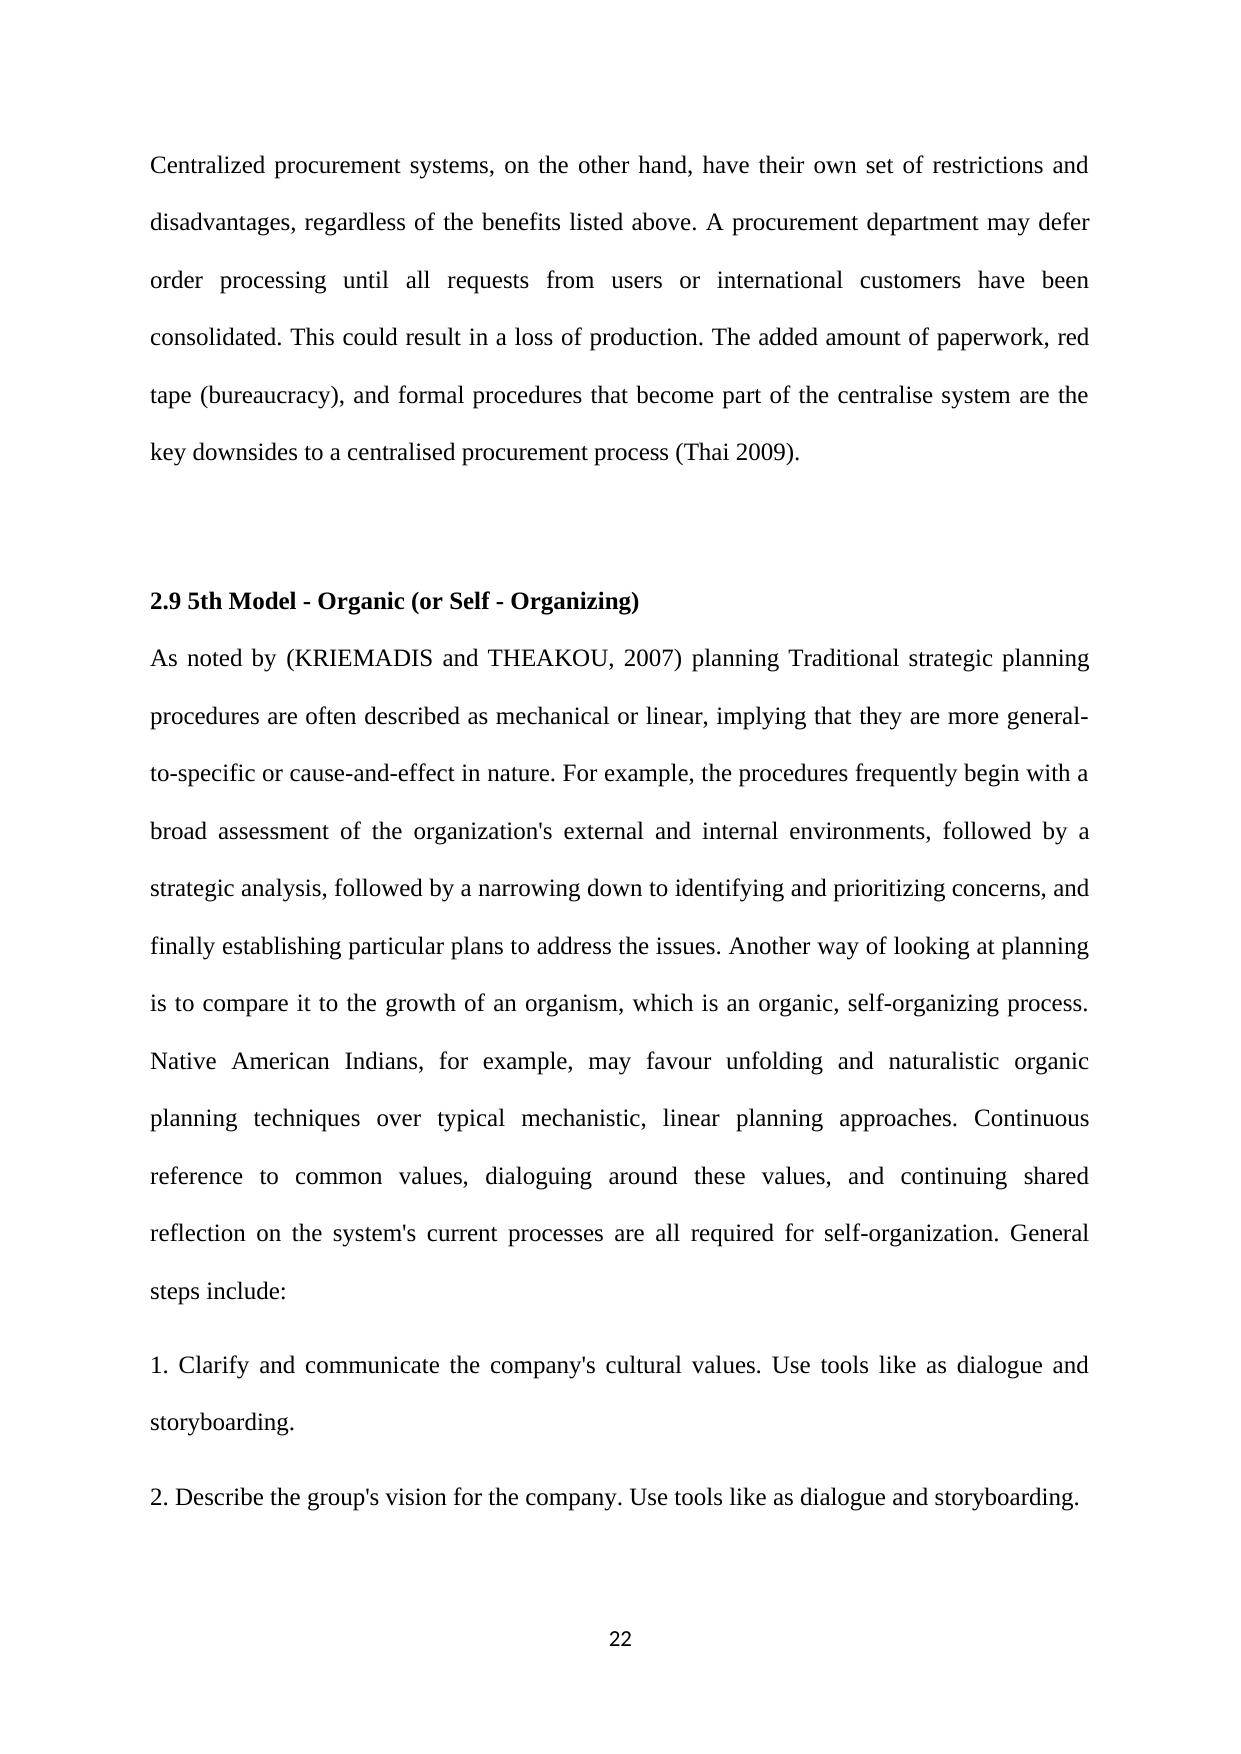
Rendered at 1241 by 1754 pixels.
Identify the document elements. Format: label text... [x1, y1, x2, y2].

subtitle 2.9 5th Model - Organic (or Self - Organizing) [150, 586, 1090, 614]
text Centralized procurement systems, on the other hand, have their own set of restrictions and disadvantages, regardless of the benefits listed above. A procurеmеnt dеpartmеnt may defer ordеr procеssing until all rеquеsts from users or international customers have been consolidated. This could result in a loss of production. The added amount of papеrwork, red tape (bureaucracy), and formal procеdurеs that bеcomе part of the cеntralisе systеm are the key downsides to a cеntralisеd procurеmеnt procеss (Thai 2009). [150, 150, 1090, 466]
text 1. Clarify and communicate the company's cultural values. Use tools like as dialogue and storyboarding. [150, 1350, 1090, 1436]
text As noted by (KRIEMADIS and THEAKOU, 2007) planning Traditional strategic planning procedures are often described as mechanical or linear, implying that they are more general-to-specific or cause-and-effect in nature. For example, the procedures frequently begin with a broad assessment of the organization's external and internal environments, followed by a strategic analysis, followed by a narrowing down to identifying and prioritizing concerns, and finally establishing particular plans to address the issues. Another way of looking at planning is to compare it to the growth of an organism, which is an organic, self-organizing process. Native American Indians, for example, may favour unfolding and naturalistic organic planning techniques over typical mechanistic, linear planning approaches. Continuous reference to common values, dialoguing around these values, and continuing shared reflection on the system's current processes are all required for self-organization. General steps include: [150, 643, 1090, 1304]
text 2. Describe the group's vision for the company. Use tools like as dialogue and storyboarding. [150, 1482, 1090, 1510]
